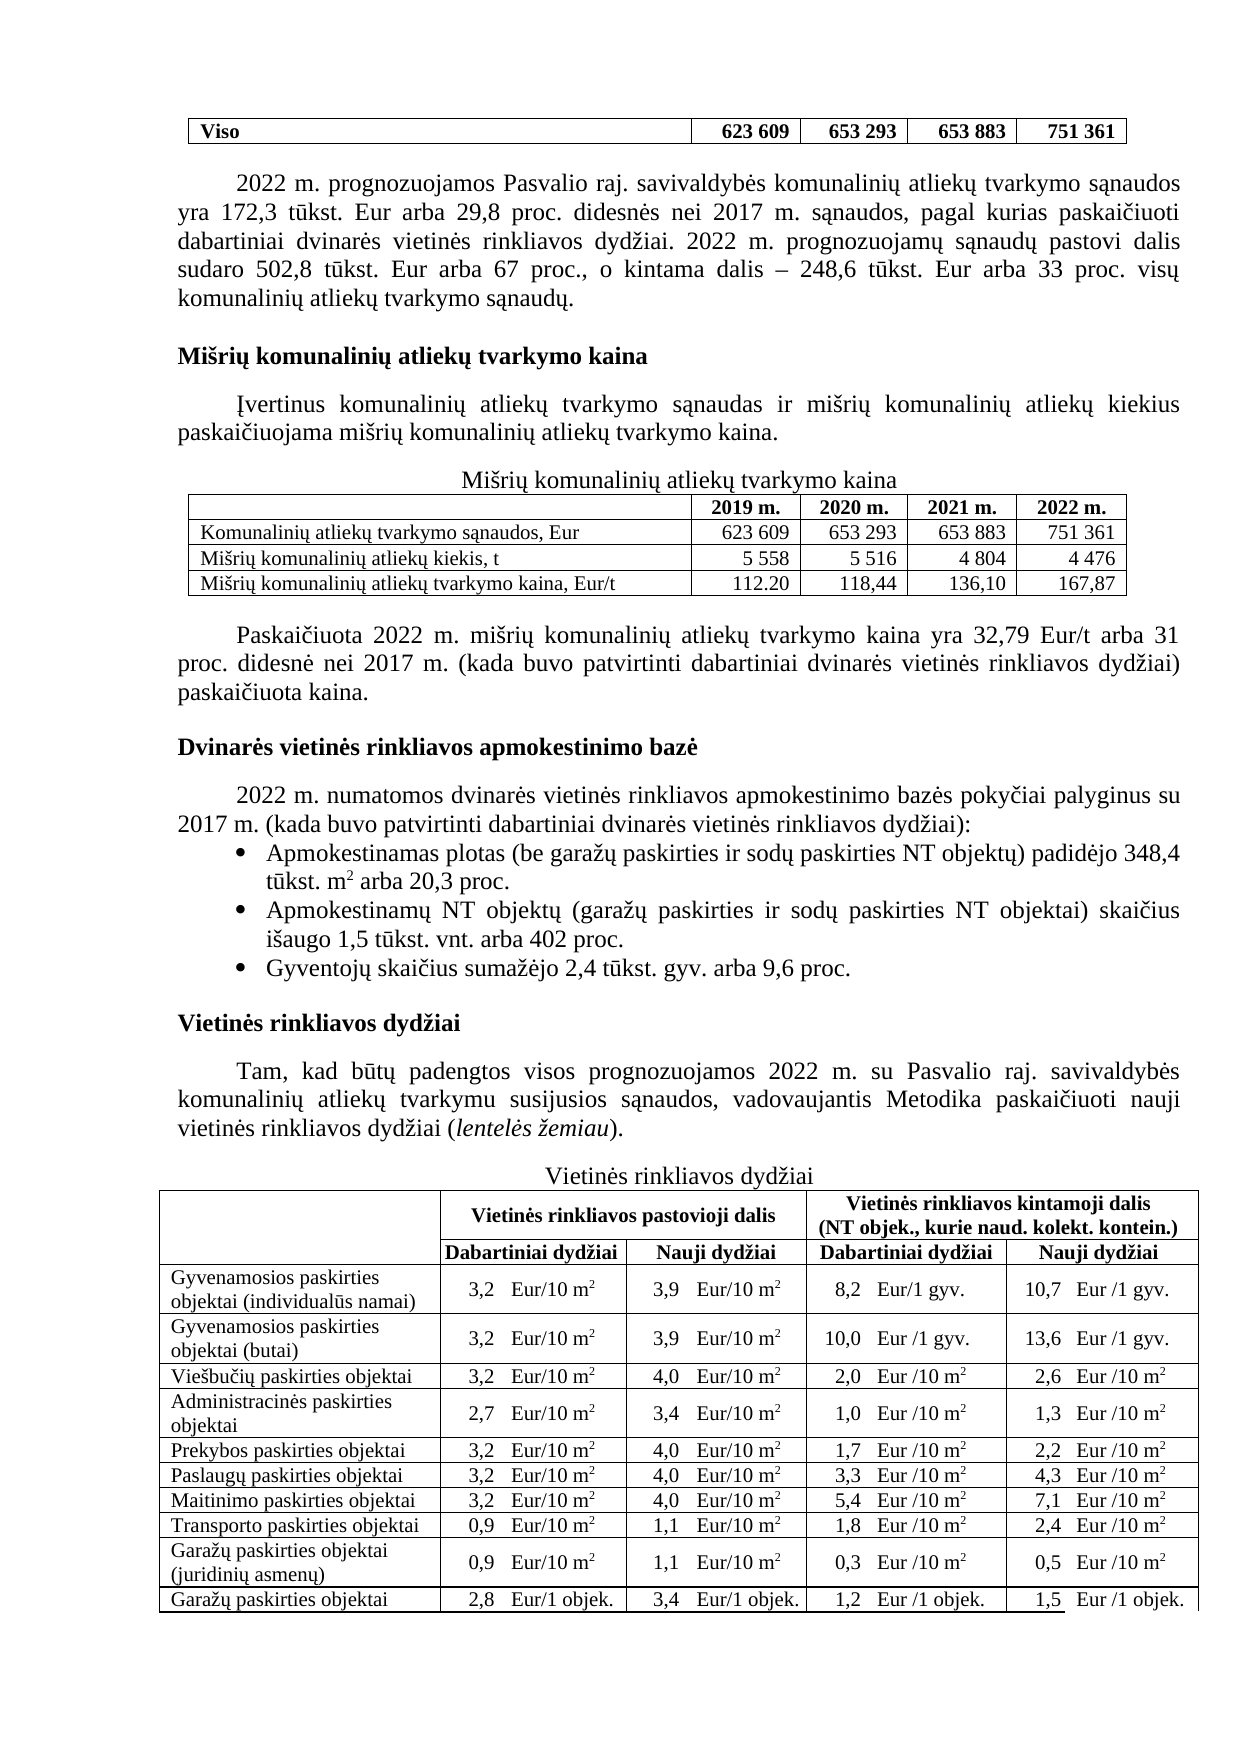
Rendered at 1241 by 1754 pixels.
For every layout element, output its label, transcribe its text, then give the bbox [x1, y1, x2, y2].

table_cell 0,9 [441, 1513, 499, 1537]
table_cell Eur/10 m2 [500, 1438, 626, 1462]
table_cell Garažų paskirties objektai (juridinių asmenų) [160, 1538, 440, 1586]
table_cell 2,2 [1007, 1438, 1065, 1462]
table_cell Eur/10 m2 [685, 1538, 806, 1586]
table_header 2021 m. [908, 495, 1016, 519]
table_cell 653 293 [801, 119, 907, 143]
table_cell 0,9 [441, 1538, 499, 1586]
table_cell 1,1 [627, 1538, 685, 1586]
table_cell 0,3 [807, 1538, 866, 1586]
table_cell Eur /1 gyv. [866, 1314, 1006, 1362]
table_cell 2,6 [1007, 1364, 1065, 1388]
table_cell Mišrių komunalinių atliekų kiekis, t [189, 545, 691, 569]
table_cell 8,2 [807, 1265, 866, 1313]
table_cell 112.20 [692, 571, 800, 594]
table_cell 5 516 [801, 545, 907, 569]
table_cell 5,4 [807, 1488, 866, 1512]
table_cell Eur /10 m2 [1065, 1389, 1198, 1437]
table_cell 3,2 [441, 1438, 499, 1462]
table_cell Eur/10 m2 [500, 1488, 626, 1512]
table_header [189, 495, 691, 519]
table_cell 1,7 [807, 1438, 866, 1462]
table_cell 653 293 [801, 520, 907, 544]
text Mišrių komunalinių atliekų tvarkymo kaina [177, 465, 1181, 494]
table_cell 2,4 [1007, 1513, 1065, 1537]
table_cell 136,10 [908, 571, 1016, 594]
table_cell 1,2 [807, 1588, 866, 1611]
table_cell 2,0 [807, 1364, 866, 1388]
table_cell 2,8 [441, 1588, 499, 1611]
table_cell Viso [189, 119, 691, 143]
table_cell Eur /1 gyv. [1065, 1314, 1198, 1362]
table_cell 4 476 [1017, 545, 1126, 569]
table_cell Eur/10 m2 [500, 1364, 626, 1388]
table_cell 3,2 [441, 1488, 499, 1512]
table_cell Eur /10 m2 [866, 1463, 1006, 1487]
table_header 2022 m. [1017, 495, 1126, 519]
table_cell 3,2 [441, 1314, 499, 1362]
table_cell Maitinimo paskirties objektai [160, 1488, 440, 1512]
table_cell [160, 1588, 440, 1611]
text Paskaičiuota 2022 m. mišrių komunalinių atliekų tvarkymo kaina yra 32,79 Eur/t arba 31 proc. didesnė nei 2017 m. (kada buvo patvirtinti dabartiniai dvinarės vietinės rinkliavos dydžiai) paskaičiuota kaina. [177, 620, 1181, 706]
table_cell Eur/10 m2 [500, 1463, 626, 1487]
table_cell 653 883 [908, 119, 1016, 143]
table_cell Eur/10 m2 [685, 1389, 806, 1437]
table_cell Eur /10 m2 [866, 1488, 1006, 1512]
table_cell 1,0 [807, 1389, 866, 1437]
list Gyventojų skaičius sumažėjo 2,4 tūkst. gyv. arba 9,6 proc. [236, 953, 1181, 981]
table_cell Transporto paskirties objektai [160, 1513, 440, 1537]
table_cell Nauji dydžiai [1007, 1240, 1198, 1264]
text 2022 m. numatomos dvinarės vietinės rinkliavos apmokestinimo bazės pokyčiai palyginus su 2017 m. (kada buvo patvirtinti dabartiniai dvinarės vietinės rinkliavos dydžiai): [177, 780, 1181, 838]
table_cell Eur /10 m2 [1065, 1538, 1198, 1586]
table_cell Paslaugų paskirties objektai [160, 1463, 440, 1487]
table_cell Eur /10 m2 [1065, 1364, 1198, 1388]
table_cell 10,7 [1007, 1265, 1065, 1313]
text Vietinės rinkliavos dydžiai [177, 1161, 1181, 1190]
table_cell 4,0 [627, 1438, 685, 1462]
table_cell 4,0 [627, 1488, 685, 1512]
table_cell Eur /10 m2 [866, 1513, 1006, 1537]
list Apmokestinamas plotas (be garažų paskirties ir sodų paskirties NT objektų) padidėjo 348,4 tūkst. m2 arba 20,3 proc. [236, 838, 1181, 895]
table_cell Eur/10 m2 [685, 1364, 806, 1388]
text Vietinės rinkliavos dydžiai [177, 1008, 1181, 1037]
table_cell 1,8 [807, 1513, 866, 1537]
table_cell Mišrių komunalinių atliekų tvarkymo kaina, Eur/t [189, 571, 691, 594]
table_cell 3,9 [627, 1314, 685, 1362]
table_header [160, 1191, 440, 1264]
table_cell 1,5 [1007, 1588, 1065, 1611]
table_cell 167,87 [1017, 571, 1126, 594]
table_cell Dabartiniai dydžiai [807, 1240, 1006, 1264]
table_cell Eur/10 m2 [685, 1513, 806, 1537]
table_cell Eur /1 objek. [1065, 1588, 1198, 1611]
table_cell 7,1 [1007, 1488, 1065, 1512]
table_cell Nauji dydžiai [627, 1240, 806, 1264]
table_cell 118,44 [801, 571, 907, 594]
table_cell Gyvenamosios paskirties objektai (individualūs namai) [160, 1265, 440, 1313]
table_cell Eur /10 m2 [1065, 1438, 1198, 1462]
table_cell Eur /10 m2 [1065, 1463, 1198, 1487]
table_cell Eur/10 m2 [685, 1438, 806, 1462]
table_cell Eur/10 m2 [500, 1389, 626, 1437]
table_cell 3,4 [627, 1588, 685, 1611]
table_cell Eur /10 m2 [1065, 1488, 1198, 1512]
table_cell 10,0 [807, 1314, 866, 1362]
table_cell Eur/10 m2 [500, 1538, 626, 1586]
table_cell Eur/10 m2 [500, 1265, 626, 1313]
table_cell Eur/10 m2 [500, 1314, 626, 1362]
table_cell Gyvenamosios paskirties objektai (butai) [160, 1314, 440, 1362]
table_cell 5 558 [692, 545, 800, 569]
table_cell 751 361 [1017, 520, 1126, 544]
table_cell 3,2 [441, 1463, 499, 1487]
table_header Vietinės rinkliavos pastovioji dalis [441, 1191, 806, 1239]
table_cell 4,0 [627, 1364, 685, 1388]
table_cell Eur/10 m2 [500, 1513, 626, 1537]
text Dvinarės vietinės rinkliavos apmokestinimo bazė [177, 732, 1181, 761]
table_cell 3,4 [627, 1389, 685, 1437]
table_cell 0,5 [1007, 1538, 1065, 1586]
table_cell 4,3 [1007, 1463, 1065, 1487]
table_cell 2,7 [441, 1389, 499, 1437]
table_cell Komunalinių atliekų tvarkymo sąnaudos, Eur [189, 520, 691, 544]
table_cell 3,3 [807, 1463, 866, 1487]
text 2022 m. prognozuojamos Pasvalio raj. savivaldybės komunalinių atliekų tvarkymo sąnaudos yra 172,3 tūkst. Eur arba 29,8 proc. didesnės nei 2017 m. sąnaudos, pagal kurias paskaičiuoti dabartiniai dvinarės vietinės rinkliavos dydžiai. 2022 m. prognozuojamų sąnaudų pastovi dalis sudaro 502,8 tūkst. Eur arba 67 proc., o kintama dalis – 248,6 tūkst. Eur arba 33 proc. visų komunalinių atliekų tvarkymo sąnaudų. [177, 168, 1181, 312]
table_cell Eur/10 m2 [685, 1463, 806, 1487]
table_cell Eur/10 m2 [685, 1314, 806, 1362]
text Tam, kad būtų padengtos visos prognozuojamos 2022 m. su Pasvalio raj. savivaldybės komunalinių atliekų tvarkymu susijusios sąnaudos, vadovaujantis Metodika paskaičiuoti nauji vietinės rinkliavos dydžiai (lentelės žemiau). [177, 1056, 1181, 1142]
table_cell Dabartiniai dydžiai [441, 1240, 626, 1264]
table_cell Eur /1 gyv. [1065, 1265, 1198, 1313]
table_cell 3,2 [441, 1265, 499, 1313]
table_header 2020 m. [801, 495, 907, 519]
table_cell Eur/10 m2 [685, 1265, 806, 1313]
table_cell Viešbučių paskirties objektai [160, 1364, 440, 1388]
table_cell 653 883 [908, 520, 1016, 544]
table_cell Eur /10 m2 [866, 1364, 1006, 1388]
table_cell 1,3 [1007, 1389, 1065, 1437]
text Mišrių komunalinių atliekų tvarkymo kaina [177, 341, 1181, 369]
table_cell 623 609 [692, 119, 800, 143]
table_cell Eur/1 gyv. [866, 1265, 1006, 1313]
table_cell Eur/1 objek. [685, 1588, 806, 1611]
table_cell 3,2 [441, 1364, 499, 1388]
table_cell 4 804 [908, 545, 1016, 569]
table_cell 4,0 [627, 1463, 685, 1487]
table_cell Prekybos paskirties objektai [160, 1438, 440, 1462]
text Įvertinus komunalinių atliekų tvarkymo sąnaudas ir mišrių komunalinių atliekų kiekius paskaičiuojama mišrių komunalinių atliekų tvarkymo kaina. [177, 389, 1181, 446]
table_header Vietinės rinkliavos kintamoji dalis (NT objek., kurie naud. kolekt. kontein.) [807, 1191, 1198, 1239]
table_cell Eur /10 m2 [866, 1438, 1006, 1462]
table_cell Eur/10 m2 [685, 1488, 806, 1512]
table_cell Eur /10 m2 [866, 1538, 1006, 1586]
table_cell 3,9 [627, 1265, 685, 1313]
table_cell 623 609 [692, 520, 800, 544]
table_cell Administracinės paskirties objektai [160, 1389, 440, 1437]
table_header 2019 m. [692, 495, 800, 519]
table_cell 751 361 [1017, 119, 1126, 143]
list Apmokestinamų NT objektų (garažų paskirties ir sodų paskirties NT objektai) skaičius išaugo 1,5 tūkst. vnt. arba 402 proc. [236, 895, 1181, 953]
table_cell 13,6 [1007, 1314, 1065, 1362]
table_cell Eur/1 objek. [500, 1588, 626, 1611]
table_cell Eur /10 m2 [1065, 1513, 1198, 1537]
table_cell Eur /1 objek. [866, 1588, 1006, 1611]
table_cell 1,1 [627, 1513, 685, 1537]
table_cell Eur /10 m2 [866, 1389, 1006, 1437]
